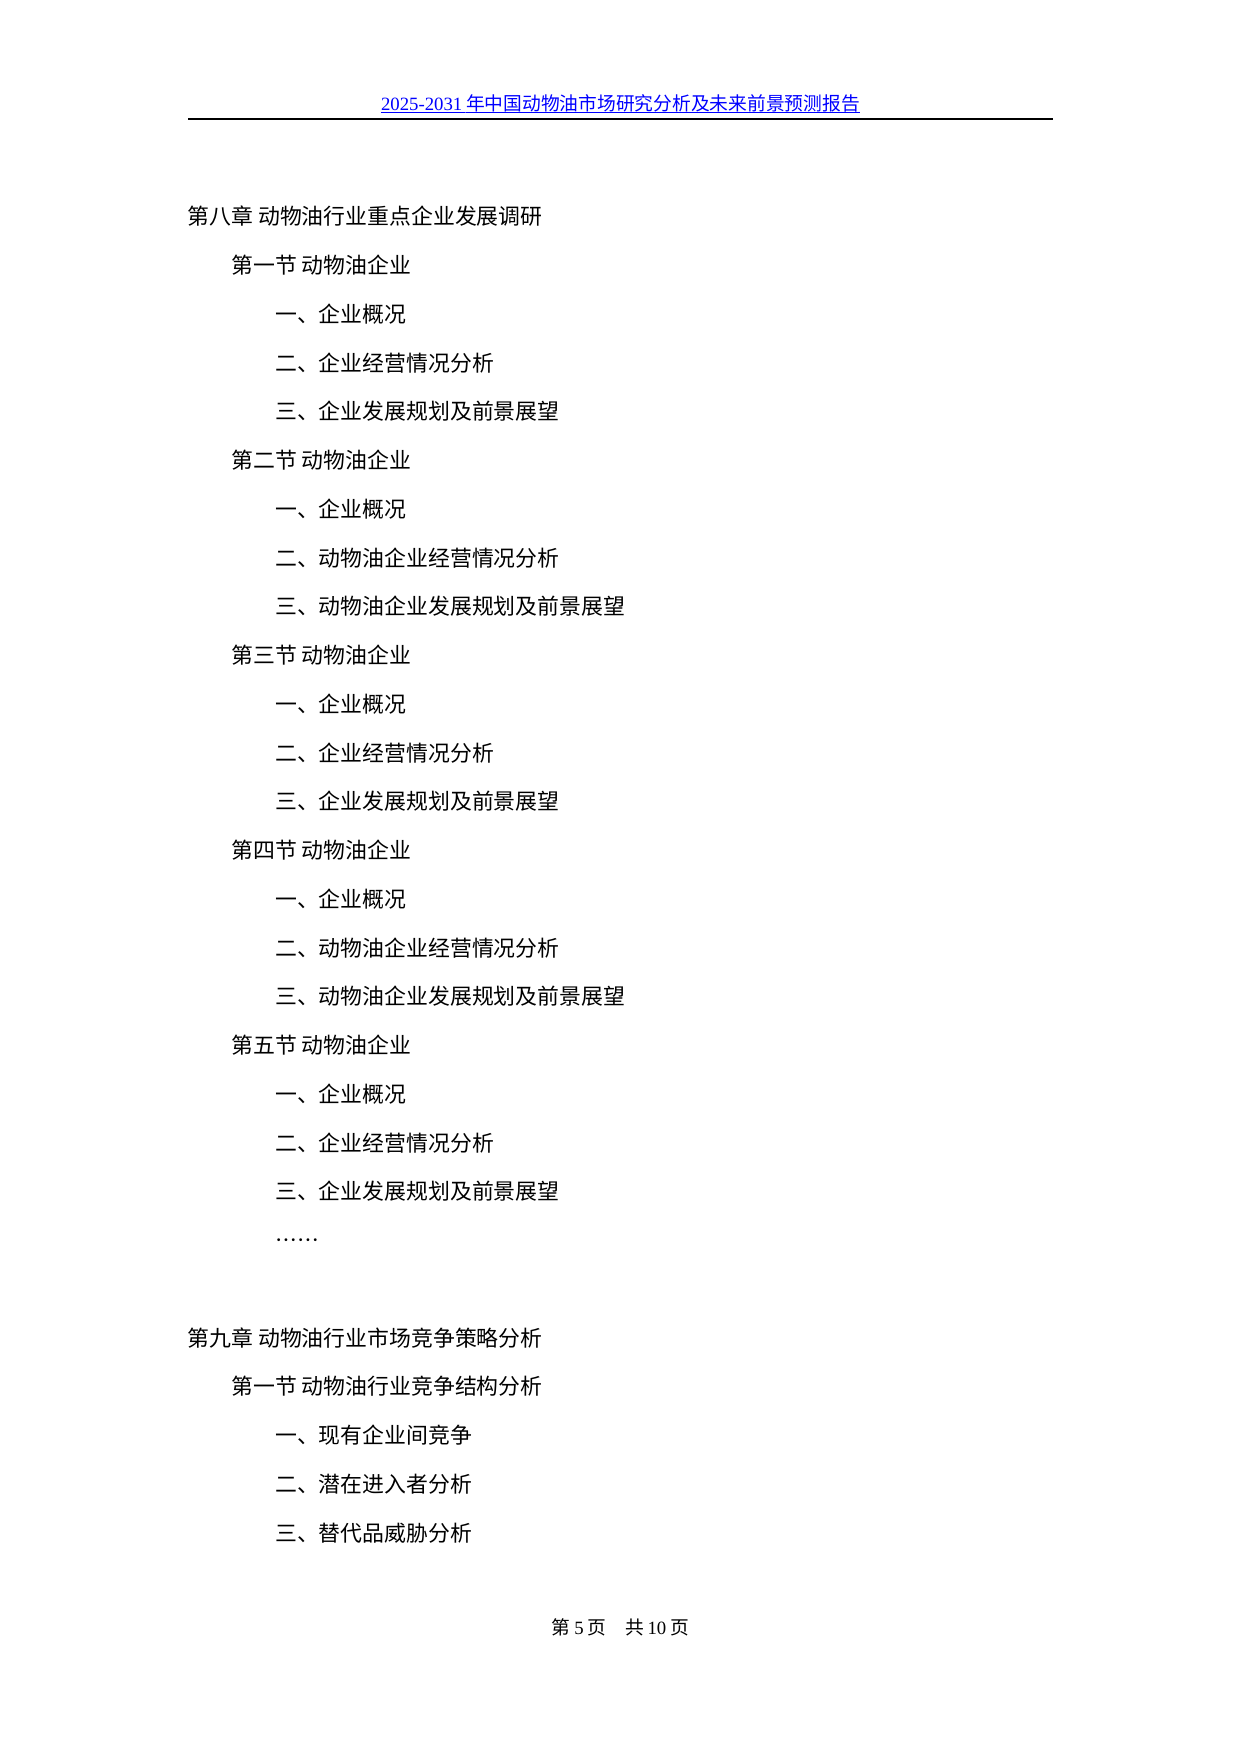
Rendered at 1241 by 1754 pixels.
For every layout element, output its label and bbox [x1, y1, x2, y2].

text [187, 150, 1053, 1548]
